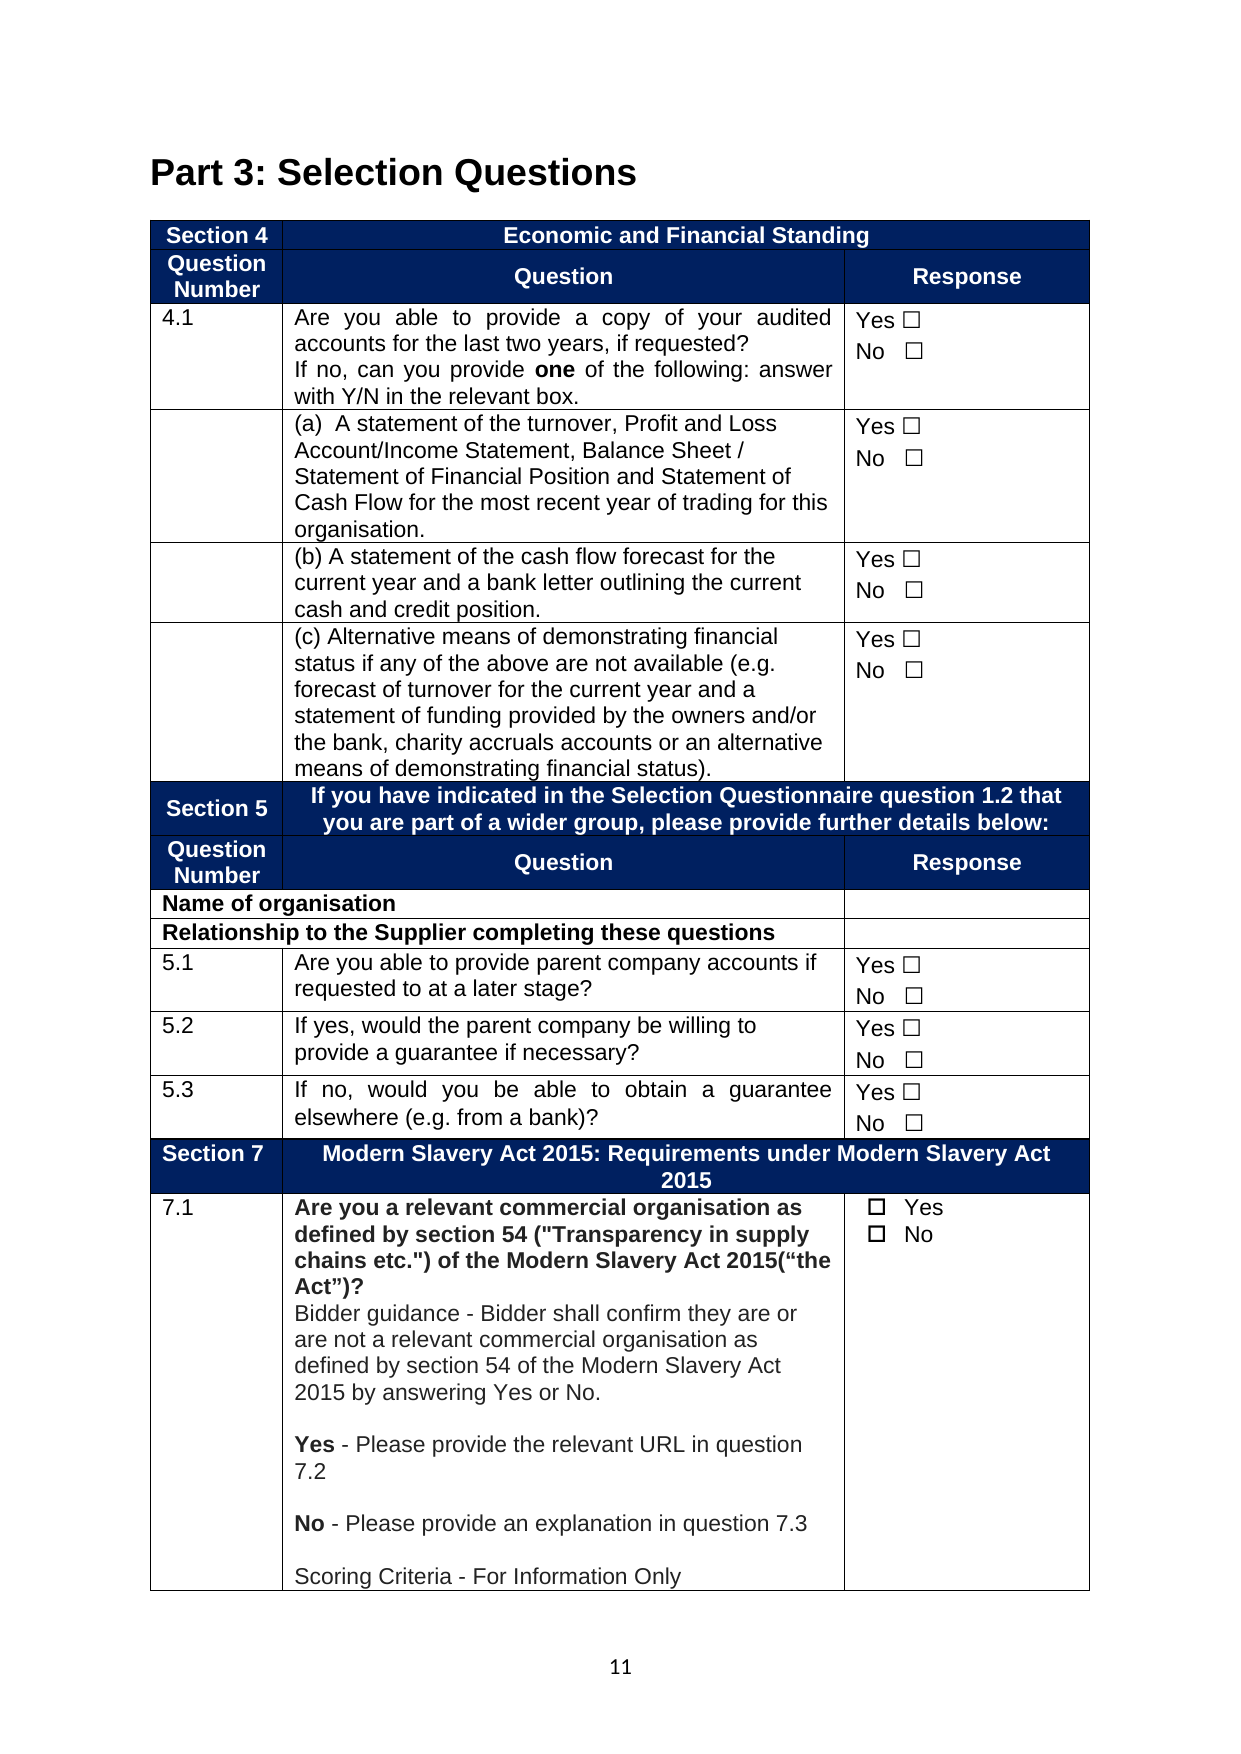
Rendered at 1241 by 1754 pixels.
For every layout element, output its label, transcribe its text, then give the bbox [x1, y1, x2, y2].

table_cell [151, 543, 282, 622]
table_cell 5.1 [151, 949, 282, 1011]
table_cell Response [845, 250, 1089, 303]
table_cell Section 5 [151, 782, 282, 835]
table_cell Question Number [151, 836, 282, 889]
table_cell Response [845, 836, 1089, 889]
table_cell [845, 890, 1089, 918]
table_cell Question [283, 836, 844, 889]
table_cell (b) A statement of the cash flow forecast for the current year and a bank letter outlining the current cash and credit position. [283, 543, 844, 622]
table_cell 5.2 [151, 1012, 282, 1075]
table_cell Relationship to the Supplier completing these questions [151, 919, 844, 948]
table_cell 7.1 [151, 1194, 282, 1589]
table_cell If no, would you be able to obtain a guarantee elsewhere (e.g. from a bank)? [283, 1076, 844, 1138]
table_cell [151, 623, 282, 781]
text Part 3: Selection Questions [150, 150, 1090, 193]
table_header Section 7 [151, 1140, 282, 1193]
table_cell (c) Alternative means of demonstrating financial status if any of the above are not available (e.g. forecast of turnover for the current year and a statement of funding provided by the owners and/or the bank, charity accruals accounts or an alternative means of demonstrating financial status). [283, 623, 844, 781]
table_cell If you have indicated in the Selection Questionnaire question 1.2 that you are part of a wider group, please provide further details below: [283, 782, 1089, 835]
table_cell 5.3 [151, 1076, 282, 1138]
table_cell [845, 919, 1089, 948]
table_cell Yes No [845, 1194, 1089, 1589]
table_cell Name of organisation [151, 890, 844, 918]
table_cell (a) A statement of the turnover, Profit and Loss Account/Income Statement, Balance Sheet / Statement of Financial Position and Statement of Cash Flow for the most recent year of trading for this organisation. [425, 410, 844, 542]
table_cell Yes ☐ No ☐ [845, 543, 1089, 622]
table_cell 4.1 [151, 304, 282, 409]
table_cell Are you a relevant commercial organisation as defined by section 54 ("Transparency in supply chains etc.") of the Modern Slavery Act 2015(“the Act”)? Bidder guidance - Bidder shall confirm they are or are not a relevant commercial organisation as defined by section 54 of the Modern Slavery Act 2015 by answering Yes or No. Yes - Please provide the relevant URL in question 7.2 No - Please provide an explanation in question 7.3 Scoring Criteria - For Information Only [283, 1194, 844, 1589]
table_cell Yes ☐ No ☐ [845, 304, 1089, 409]
table_cell Yes ☐ No ☐ [845, 1076, 1089, 1138]
table_cell Yes ☐ No ☐ [845, 623, 1089, 781]
table_cell Yes ☐ No ☐ [845, 1012, 1089, 1075]
table_cell Are you able to provide parent company accounts if requested to at a later stage? [283, 949, 844, 1011]
table_header Section 4 [151, 221, 282, 249]
table_header Economic and Financial Standing [283, 221, 1089, 249]
table_cell Question [283, 250, 844, 303]
table_header Modern Slavery Act 2015: Requirements under Modern Slavery Act 2015 [283, 1140, 1089, 1193]
table_cell Question Number [151, 250, 282, 303]
table_cell If yes, would the parent company be willing to provide a guarantee if necessary? [283, 1012, 844, 1075]
table_cell Yes ☐ No ☐ [845, 949, 1089, 1011]
table_cell Are you able to provide a copy of your audited accounts for the last two years, if requested? If no, can you provide one of the following: answer with Y/N in the relevant box. [283, 304, 844, 409]
table_cell Yes ☐ No ☐ [845, 410, 1089, 542]
table_cell [151, 410, 282, 542]
